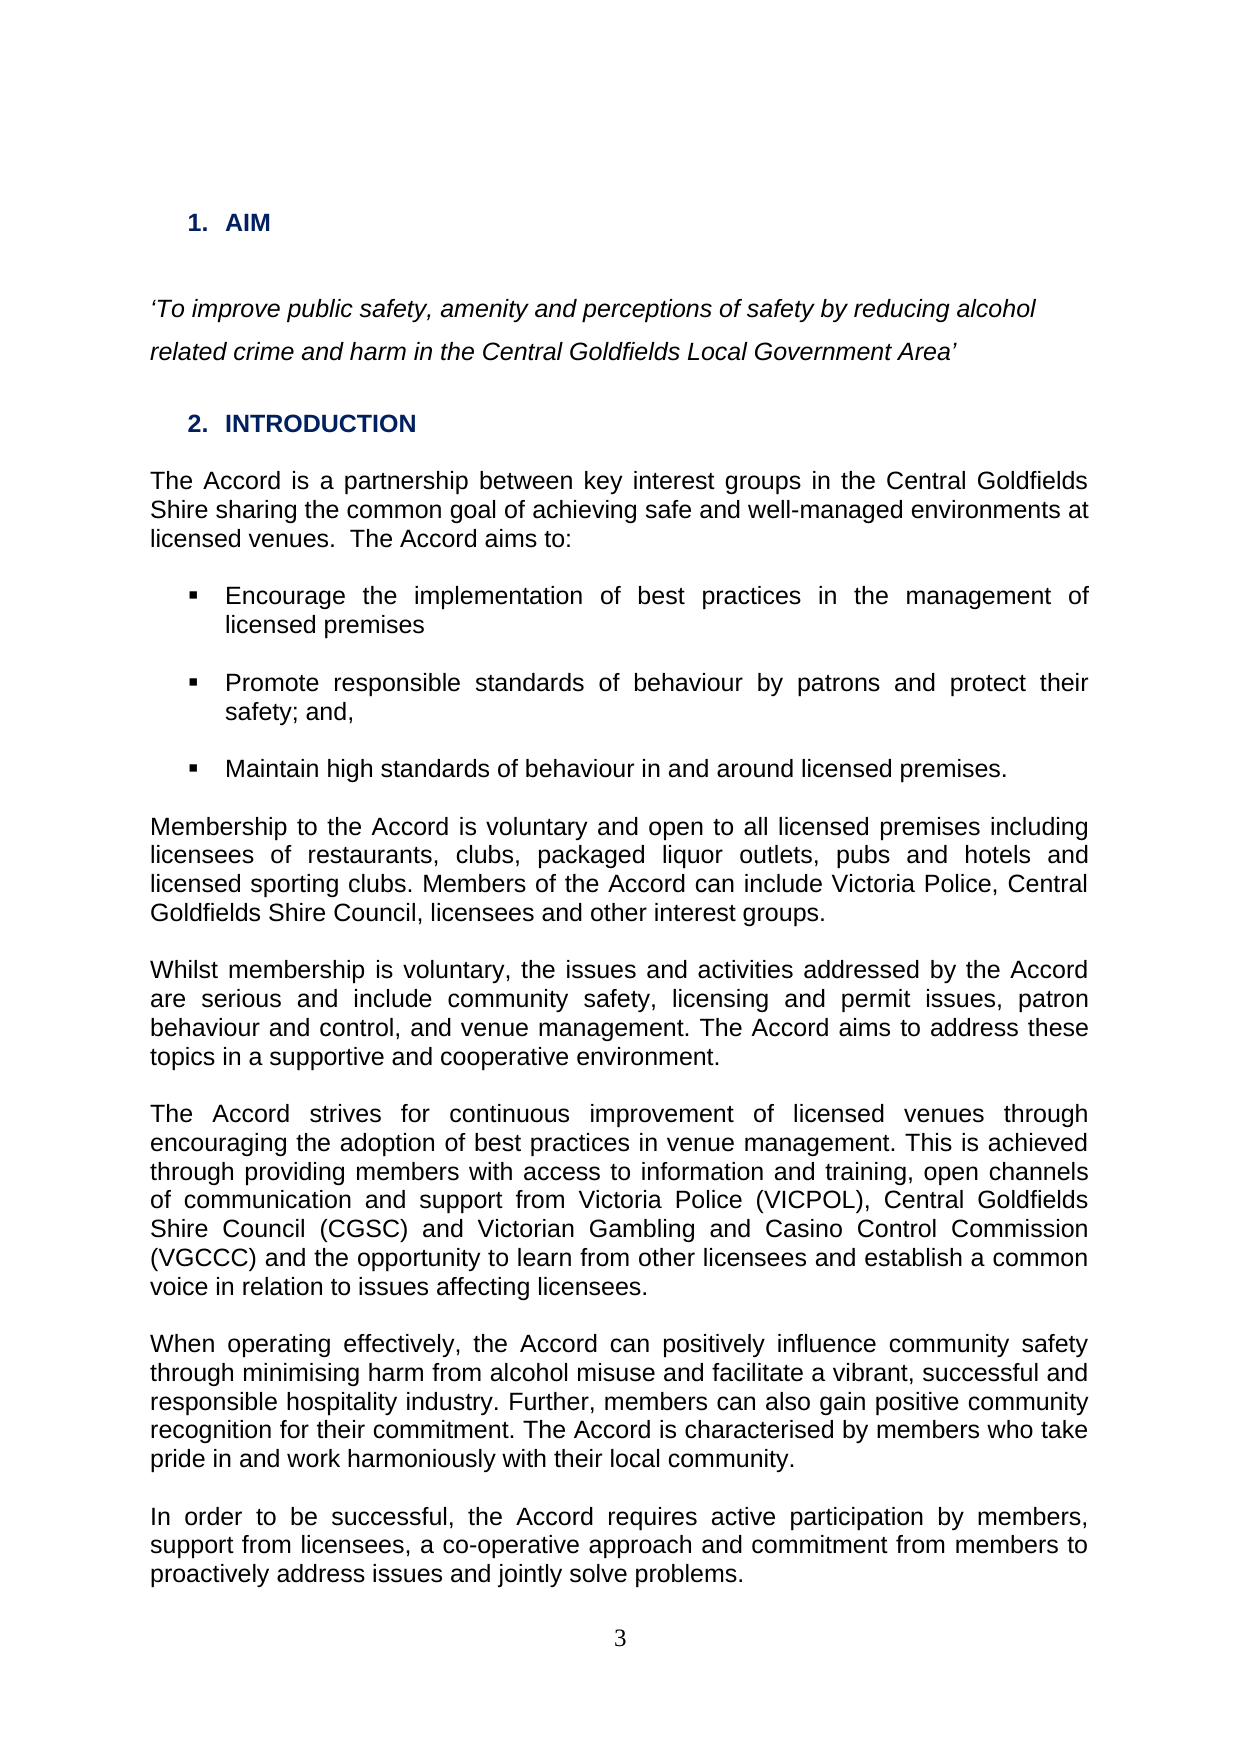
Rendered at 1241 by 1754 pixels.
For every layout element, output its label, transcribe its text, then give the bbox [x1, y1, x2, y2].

list Promote responsible standards of behaviour by patrons and protect their safety; and, [187, 668, 1090, 725]
text The Accord is a partnership between key interest groups in the Central Goldfields Shire sharing the common goal of achieving safe and well-managed environments at licensed venues. The Accord aims to: [150, 466, 1090, 552]
text Whilst membership is voluntary, the issues and activities addressed by the Accord are serious and include community safety, licensing and permit issues, patron behaviour and control, and venue management. The Accord aims to address these topics in a supportive and cooperative environment. [150, 955, 1090, 1070]
list AIM [187, 207, 1090, 236]
text ‘To improve public safety, amenity and perceptions of safety by reducing alcohol related crime and harm in the Central Goldfields Local Government Area’ [150, 294, 1090, 366]
text The Accord strives for continuous improvement of licensed venues through encouraging the adoption of best practices in venue management. This is achieved through providing members with access to information and training, open channels of communication and support from Victoria Police (VICPOL), Central Goldfields Shire Council (CGSC) and Victorian Gambling and Casino Control Commission (VGCCC) and the opportunity to learn from other licensees and establish a common voice in relation to issues affecting licensees. [150, 1099, 1090, 1300]
text Membership to the Accord is voluntary and open to all licensed premises including licensees of restaurants, clubs, packaged liquor outlets, pubs and hotels and licensed sporting clubs. Members of the Accord can include Victoria Police, Central Goldfields Shire Council, licensees and other interest groups. [150, 812, 1090, 927]
text In order to be successful, the Accord requires active participation by members, support from licensees, a co-operative approach and commitment from members to proactively address issues and jointly solve problems. [150, 1502, 1090, 1588]
text When operating effectively, the Accord can positively influence community safety through minimising harm from alcohol misuse and facilitate a vibrant, successful and responsible hospitality industry. Further, members can also gain positive community recognition for their commitment. The Accord is characterised by members who take pride in and work harmoniously with their local community. [150, 1329, 1090, 1473]
list Maintain high standards of behaviour in and around licensed premises. [187, 754, 1090, 783]
list Encourage the implementation of best practices in the management of licensed premises [187, 581, 1090, 639]
list INTRODUCTION [187, 409, 1090, 437]
